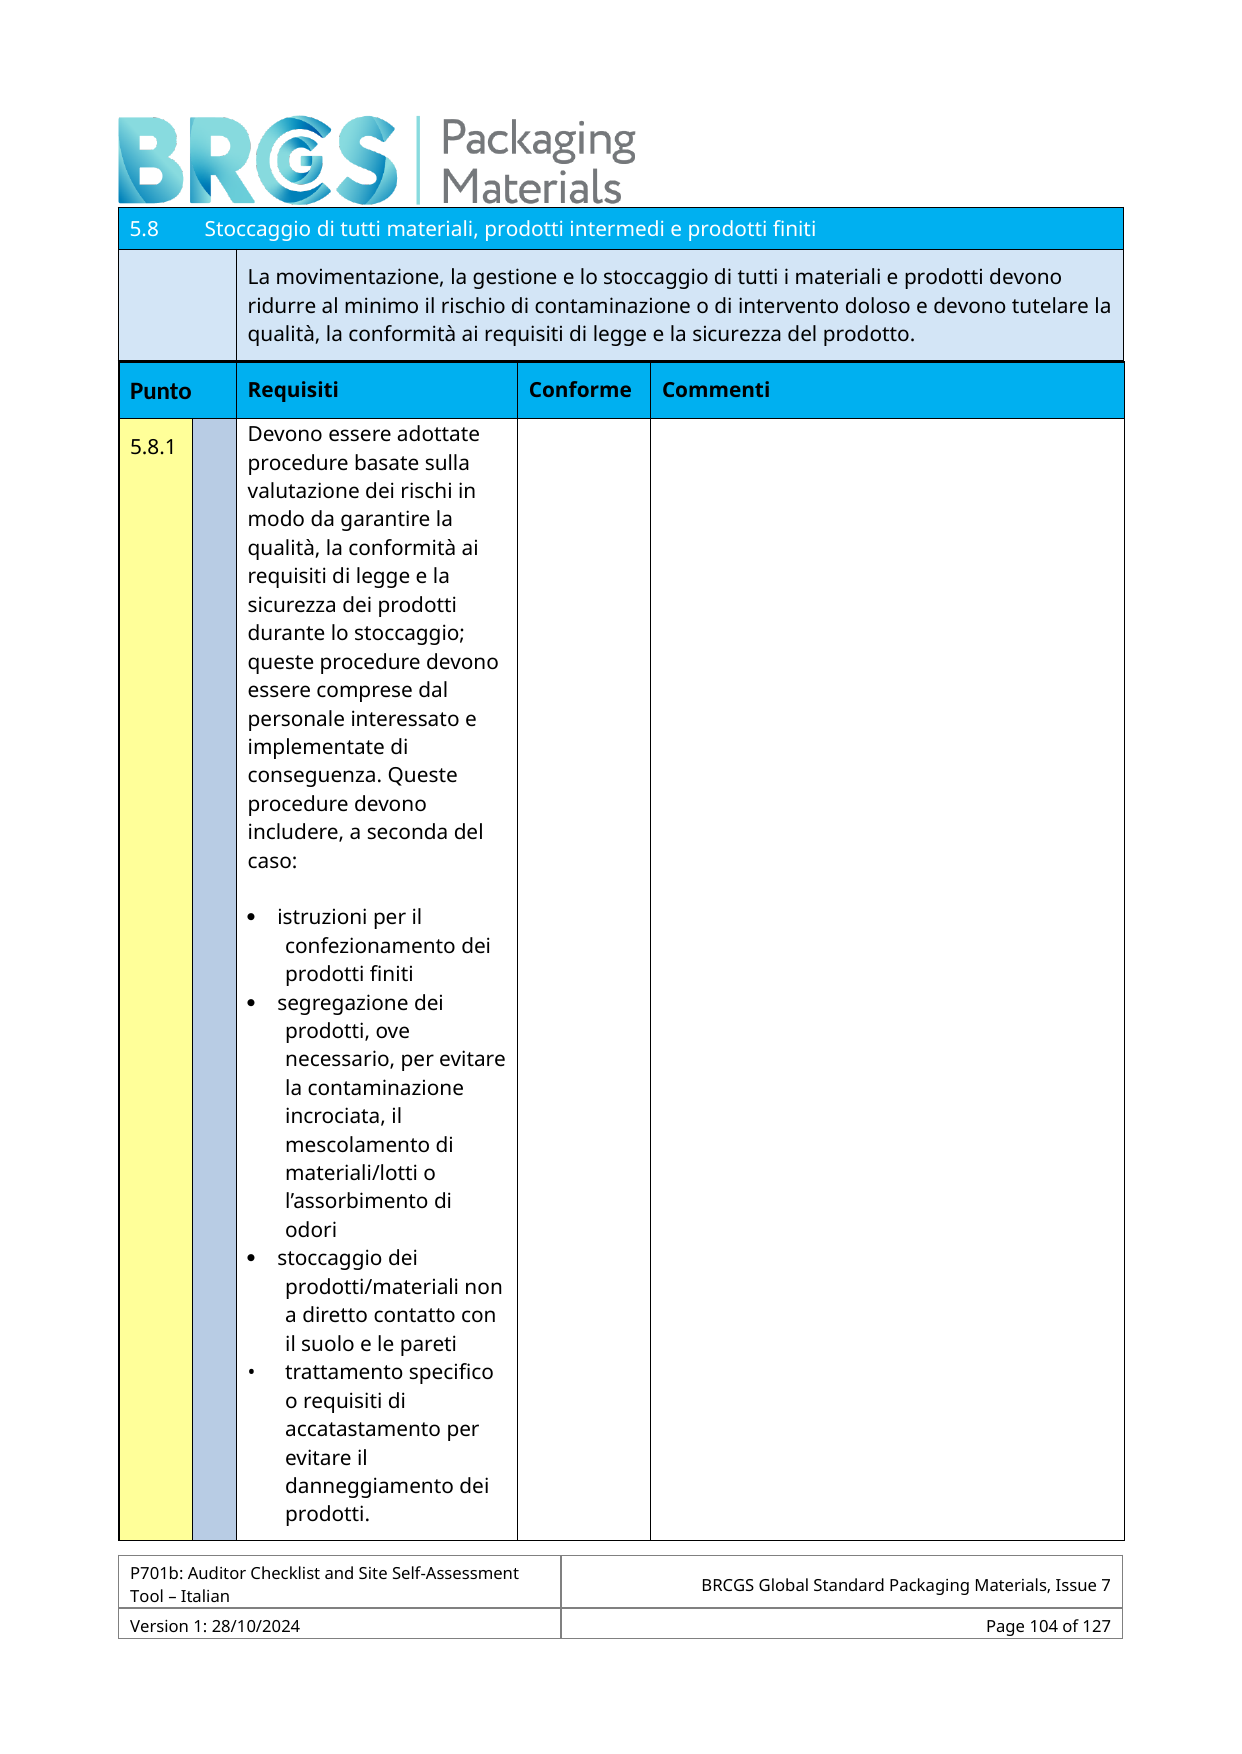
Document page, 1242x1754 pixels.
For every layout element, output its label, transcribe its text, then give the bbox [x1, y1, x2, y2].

table_cell 5.8.1 [120, 419, 192, 1540]
table_cell [119, 250, 236, 360]
table_cell Devono essere adottate procedure basate sulla valutazione dei rischi in modo da garantire la qualità, la conformità ai requisiti di legge e la sicurezza dei prodotti durante lo stoccaggio; queste procedure devono essere comprese dal personale interessato e implementate di conseguenza. Queste procedure devono includere, a seconda del caso: istruzioni per il confezionamento dei prodotti finiti segregazione dei prodotti, ove necessario, per evitare la contaminazione incrociata, il mescolamento di materiali/lotti o l’assorbimento di odori stoccaggio dei prodotti/materiali non a diretto contatto con il suolo e le pareti • trattamento specifico o requisiti di accatastamento per evitare il danneggiamento dei prodotti. [237, 419, 517, 1540]
table_cell [193, 419, 236, 1540]
picture [118, 115, 636, 205]
table_cell [651, 419, 1124, 1540]
table_header Conforme [518, 363, 650, 418]
table_header Punto [120, 363, 236, 418]
table_cell [518, 419, 650, 1540]
table_header Commenti [651, 363, 1124, 418]
table_cell La movimentazione, la gestione e lo stoccaggio di tutti i materiali e prodotti devono ridurre al minimo il rischio di contaminazione o di intervento doloso e devono tutelare la qualità, la conformità ai requisiti di legge e la sicurezza del prodotto. [237, 250, 1123, 360]
table_header 5.8 Stoccaggio di tutti materiali, prodotti intermedi e prodotti finiti [119, 208, 1123, 249]
table_header Requisiti [237, 363, 517, 418]
